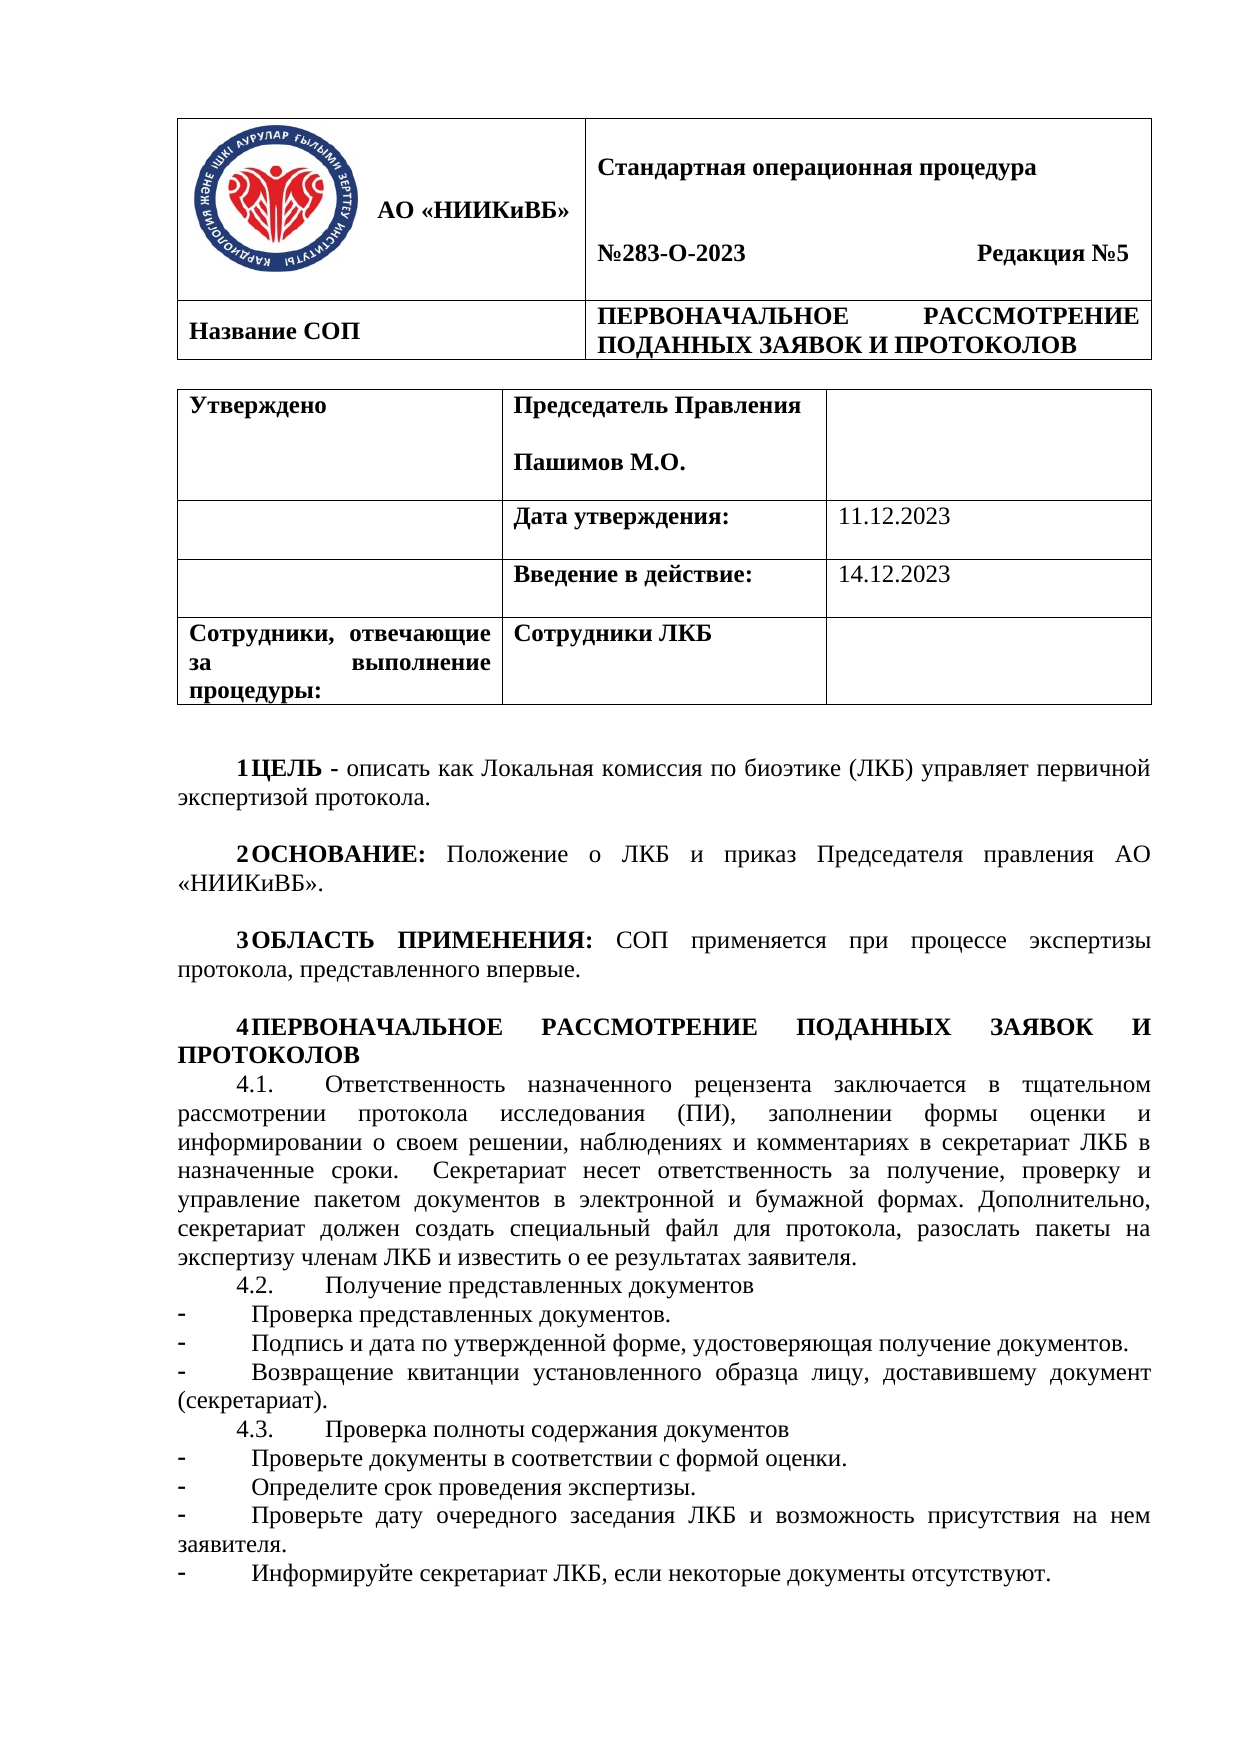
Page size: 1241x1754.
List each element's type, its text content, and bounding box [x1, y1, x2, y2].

list Проверка представленных документов. [177, 1299, 1152, 1328]
table_header Председатель Правления Пашимов М.О. [503, 390, 826, 500]
list ОСНОВАНИЕ: Положение о ЛКБ и приказ Председателя правления АО «НИИКиВБ». [177, 839, 1152, 897]
table_cell Название СОП [178, 301, 585, 359]
table_cell Сотрудники, отвечающие за выполнение процедуры: [178, 618, 502, 704]
list Подпись и дата по утвержденной форме, удостоверяющая получение документов. [177, 1328, 1152, 1357]
table_header [827, 390, 1151, 500]
list Проверьте дату очередного заседания ЛКБ и возможность присутствия на нем заявителя. [177, 1500, 1152, 1558]
table_cell [178, 560, 502, 617]
table_cell [178, 501, 502, 558]
table_cell ПЕРВОНАЧАЛЬНОЕ РАССМОТРЕНИЕ ПОДАННЫХ ЗАЯВОК И ПРОТОКОЛОВ [586, 301, 1151, 359]
list ПЕРВОНАЧАЛЬНОЕ РАССМОТРЕНИЕ ПОДАННЫХ ЗАЯВОК И ПРОТОКОЛОВ [177, 1012, 1152, 1069]
table_cell Сотрудники ЛКБ [503, 618, 826, 704]
table_cell [827, 618, 1151, 704]
table_header АО «НИИКиВБ» [366, 119, 585, 300]
list ОБЛАСТЬ ПРИМЕНЕНИЯ: СОП применяется при процессе экспертизы протокола, представленного впервые. [177, 925, 1152, 983]
list Получение представленных документов [177, 1270, 1152, 1299]
table_header [178, 119, 366, 300]
table_cell Дата утверждения: [503, 501, 826, 558]
table_cell 14.12.2023 [827, 560, 1151, 617]
table_cell Введение в действие: [503, 560, 826, 617]
list Возвращение квитанции установленного образца лицу, доставившему документ (секретариат). [177, 1357, 1152, 1414]
list ЦЕЛЬ - описать как Локальная комиссия по биоэтике (ЛКБ) управляет первичной экспертизой протокола. [177, 753, 1152, 810]
list Проверьте документы в соответствии с формой оценки. [177, 1443, 1152, 1472]
list Определите срок проведения экспертизы. [177, 1472, 1152, 1500]
list Проверка полноты содержания документов [177, 1414, 1152, 1443]
picture [193, 123, 358, 272]
list Ответственность назначенного рецензента заключается в тщательном рассмотрении протокола исследования (ПИ), заполнении формы оценки и информировании о своем решении, наблюдениях и комментариях в секретариат ЛКБ в назначенные сроки. Секретариат несет ответственность за получение, проверку и управление пакетом документов в электронной и бумажной формах. Дополнительно, секретариат должен создать специальный файл для протокола, разослать пакеты на экспертизу членам ЛКБ и известить о ее результатах заявителя. [177, 1069, 1152, 1270]
table_header Стандартная операционная процедура №283-О-2023 Редакция №5 [586, 119, 1151, 300]
table_header Утверждено [178, 390, 502, 500]
table_cell 11.12.2023 [827, 501, 1151, 558]
list Информируйте секретариат ЛКБ, если некоторые документы отсутствуют. [177, 1558, 1152, 1587]
